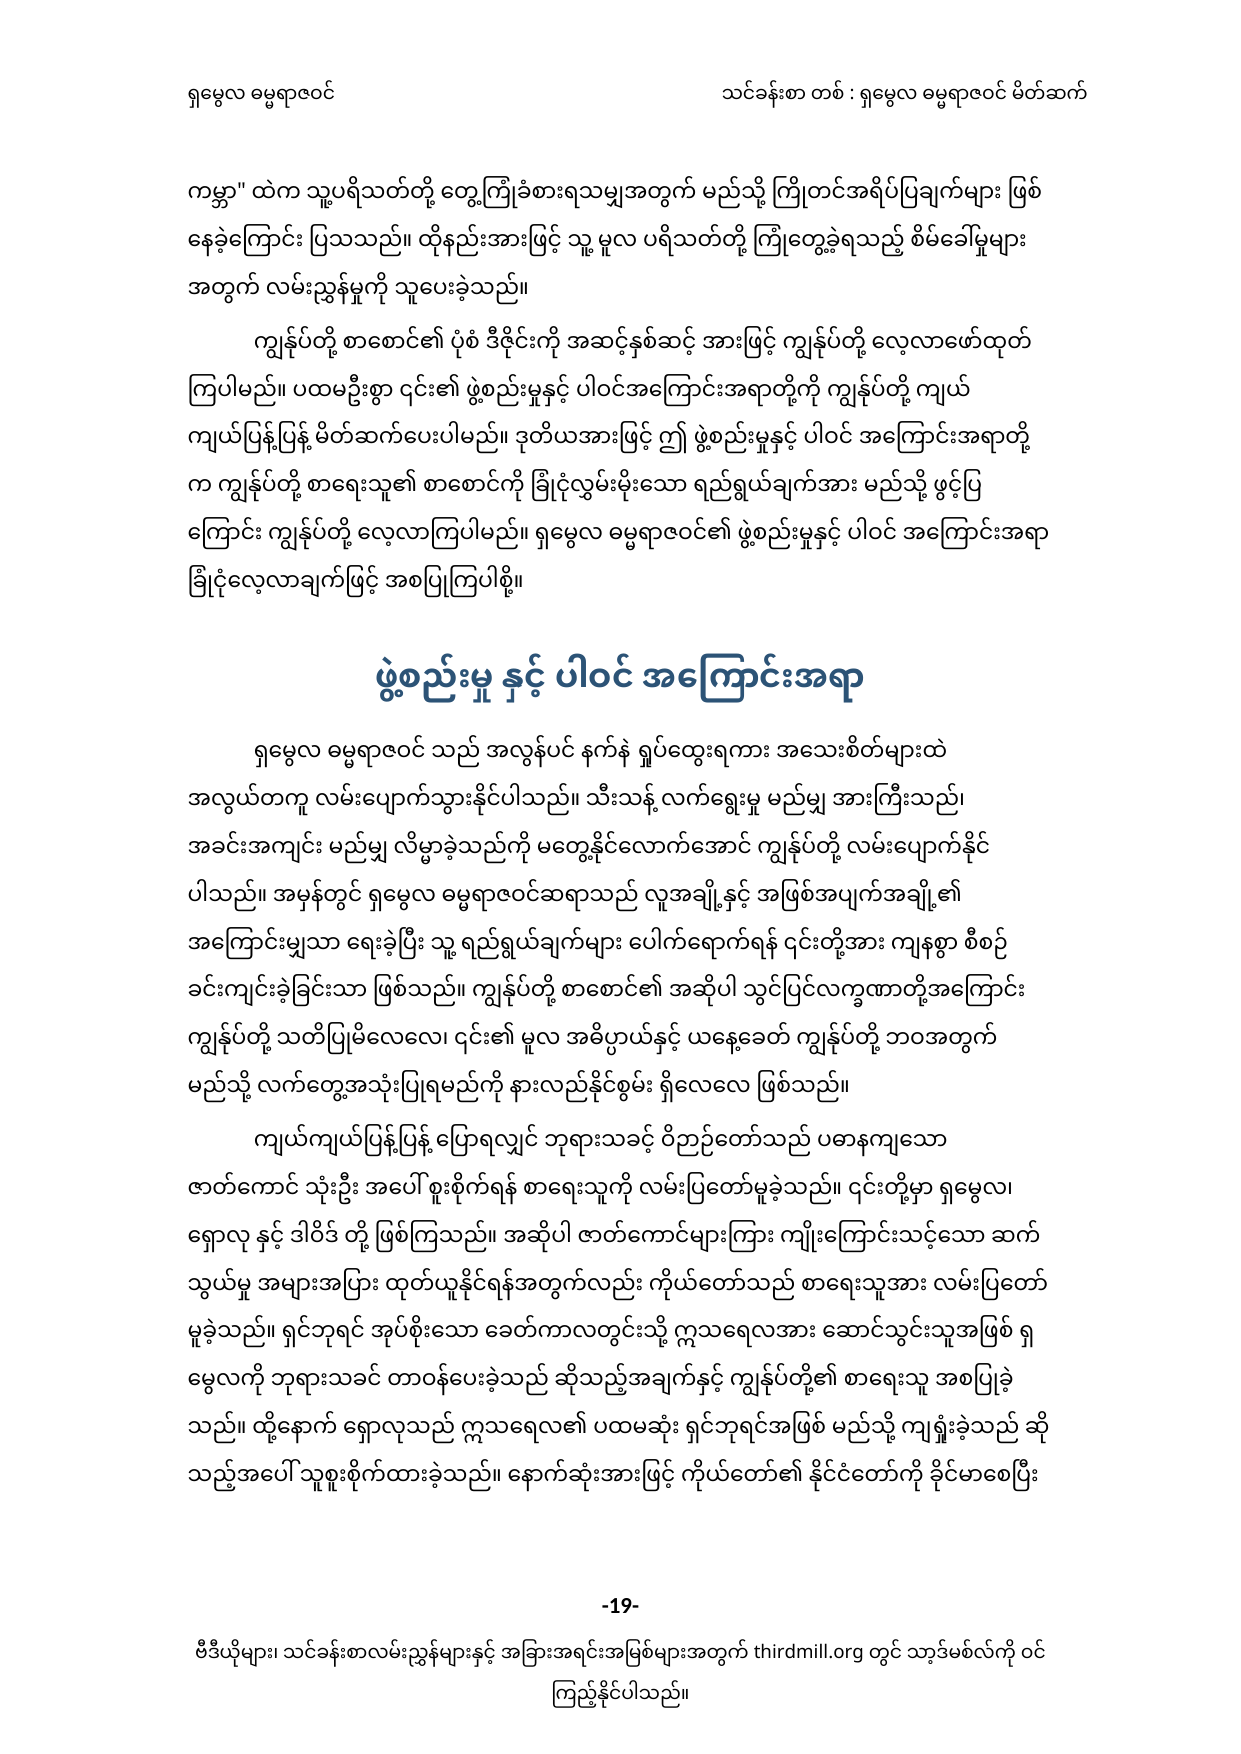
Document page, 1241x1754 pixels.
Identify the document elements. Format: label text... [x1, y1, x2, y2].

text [187, 1118, 1053, 1500]
subtitle ဖွဲ့စည်းမှု နှင့် ပါဝင် အကြောင်းအရာ [187, 643, 1053, 716]
text ကျွန်ုပ်တို့ စာစောင်၏ ပုံစံ ဒီဇိုင်းကို အဆင့်နှစ်ဆင့် အားဖြင့် ကျွန်ုပ်တို့ လေ့လာဖော်ထုတ်ကြပါမည်။ ပထမဦးစွာ ၎င်း၏ ဖွဲ့စည်းမှုနှင့် ပါဝင်အကြောင်းအရာတို့ကို ကျွန်ုပ်တို့ ကျယ်ကျယ်ပြန့်ပြန့် မိတ်ဆက်ပေးပါမည်။ ဒုတိယအားဖြင့် ဤ ဖွဲ့စည်းမှုနှင့် ပါဝင် အကြောင်းအရာတို့က ကျွန်ုပ်တို့ စာရေးသူ၏ စာစောင်ကို ခြုံငုံလွှမ်းမိုးသော ရည်ရွယ်ချက်အား မည်သို့ ဖွင့်ပြကြောင်း ကျွန်ုပ်တို့ လေ့လာကြပါမည်။ ရှမွေလ ဓမ္မရာဇဝင်၏ ဖွဲ့စည်းမှုနှင့် ပါဝင် အကြောင်းအရာ ခြုံငုံလေ့လာချက်ဖြင့် အစပြုကြပါစို့။ [187, 319, 1053, 606]
text ရှမွေလ ဓမ္မရာဇဝင် သည် အလွန်ပင် နက်နဲ ရှုပ်ထွေးရကား အသေးစိတ်များထဲ အလွယ်တကူ လမ်းပျောက်သွားနိုင်ပါသည်။ သီးသန့် လက်ရွေးမှု မည်မျှ အားကြီးသည်၊ အခင်းအကျင်း မည်မျှ လိမ္မာခဲ့သည်ကို မတွေ့နိုင်လောက်အောင် ကျွန်ုပ်တို့ လမ်းပျောက်နိုင်ပါသည်။ အမှန်တွင် ရှမွေလ ဓမ္မရာဇဝင်ဆရာသည် လူအချို့နှင့် အဖြစ်အပျက်အချို့၏ အကြောင်းမျှသာ ရေးခဲ့ပြီး သူ့ ရည်ရွယ်ချက်များ ပေါက်ရောက်ရန် ၎င်းတို့အား ကျနစွာ စီစဉ် ခင်းကျင်းခဲ့ခြင်းသာ ဖြစ်သည်။ ကျွန်ုပ်တို့ စာစောင်၏ အဆိုပါ သွင်ပြင်လက္ခဏာတို့အကြောင်း ကျွန်ုပ်တို့ သတိပြုမိလေလေ၊ ၎င်း၏ မူလ အဓိပ္ပာယ်နှင့် ယနေ့ခေတ် ကျွန်ုပ်တို့ ဘဝအတွက် မည်သို့ လက်တွေ့အသုံးပြုရမည်ကို နားလည်နိုင်စွမ်း ရှိလေလေ ဖြစ်သည်။ [187, 729, 1053, 1111]
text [187, 169, 1053, 313]
